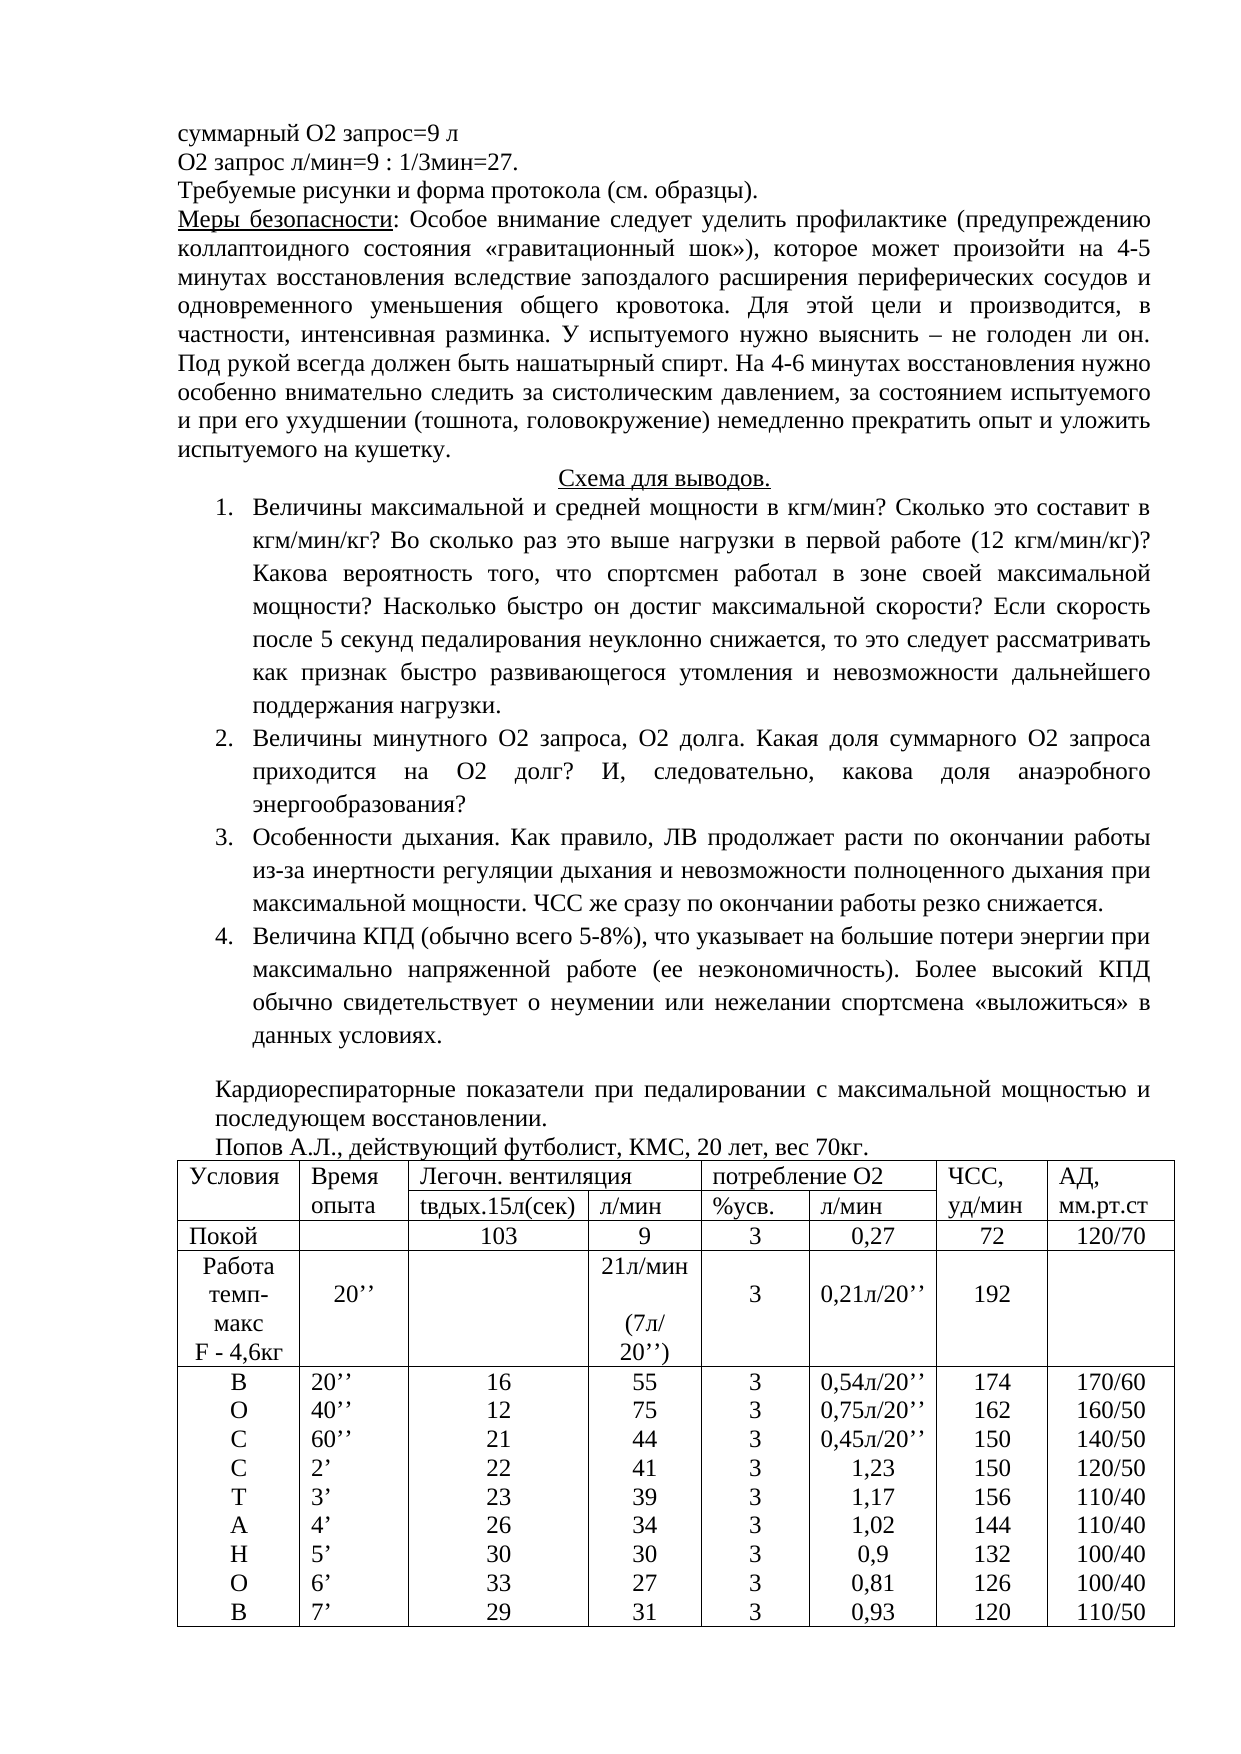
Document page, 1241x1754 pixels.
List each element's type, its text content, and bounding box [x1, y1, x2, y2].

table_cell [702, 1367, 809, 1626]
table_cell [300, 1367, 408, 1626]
text Меры безопасности: Особое внимание следует уделить профилактике (предупреждению коллаптоидного состояния «гравитационный шок»), которое может произойти на 4-5 минутах восстановления вследствие запоздалого расширения периферических сосудов и одновременного уменьшения общего кровотока. Для этой цели и производится, в частности, интенсивная разминка. У испытуемого нужно выяснить – не голоден ли он. Под рукой всегда должен быть нашатырный спирт. На 4-6 минутах восстановления нужно особенно внимательно следить за систолическим давлением, за состоянием испытуемого и при его ухудшении (тошнота, головокружение) немедленно прекратить опыт и уложить испытуемого на кушетку. [177, 204, 1152, 463]
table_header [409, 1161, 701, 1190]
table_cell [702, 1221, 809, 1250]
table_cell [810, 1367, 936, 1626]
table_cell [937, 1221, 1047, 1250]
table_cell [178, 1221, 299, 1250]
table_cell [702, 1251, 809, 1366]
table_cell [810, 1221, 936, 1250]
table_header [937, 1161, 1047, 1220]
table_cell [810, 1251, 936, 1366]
list Особенности дыхания. Как правило, ЛВ продолжает расти по окончании работы из-за инертности регуляции дыхания и невозможности полноценного дыхания при максимальной мощности. ЧСС же сразу по окончании работы резко снижается. [215, 822, 1152, 917]
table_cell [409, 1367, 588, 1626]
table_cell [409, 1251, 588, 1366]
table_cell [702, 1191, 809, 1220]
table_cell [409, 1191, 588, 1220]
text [177, 118, 1152, 147]
text Требуемые рисунки и форма протокола (см. образцы). [177, 176, 1152, 204]
text О2 запрос л/мин=9 : 1/3мин=27. [177, 147, 1152, 176]
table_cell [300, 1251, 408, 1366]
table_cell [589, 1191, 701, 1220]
list Величины минутного О2 запроса, О2 долга. Какая доля суммарного О2 запроса приходится на О2 долг? И, следовательно, какова доля анаэробного энергообразования? [215, 723, 1152, 818]
text Попов А.Л., действующий футболист, КМС, 20 лет, вес 70кг. [215, 1132, 1152, 1160]
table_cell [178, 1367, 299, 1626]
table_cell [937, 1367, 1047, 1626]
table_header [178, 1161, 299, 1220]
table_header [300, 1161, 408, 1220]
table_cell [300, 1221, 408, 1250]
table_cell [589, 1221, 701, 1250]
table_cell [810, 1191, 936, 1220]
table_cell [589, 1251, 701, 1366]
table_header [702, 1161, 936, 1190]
text Схема для выводов. [177, 463, 1152, 492]
list Величины максимальной и средней мощности в кгм/мин? Сколько это составит в кгм/мин/кг? Во сколько раз это выше нагрузки в первой работе (12 кгм/мин/кг)? Какова вероятность того, что спортсмен работал в зоне своей максимальной мощности? Насколько быстро он достиг максимальной скорости? Если скорость после 5 секунд педалирования неуклонно снижается, то это следует рассматривать как признак быстро развивающегося утомления и невозможности дальнейшего поддержания нагрузки. [215, 492, 1152, 719]
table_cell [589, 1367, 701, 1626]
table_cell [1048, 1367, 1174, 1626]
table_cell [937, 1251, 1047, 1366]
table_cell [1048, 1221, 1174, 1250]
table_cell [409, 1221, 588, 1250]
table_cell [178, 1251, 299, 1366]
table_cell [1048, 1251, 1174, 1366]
text Кардиореспираторные показатели при педалировании с максимальной мощностью и последующем восстановлении. [215, 1074, 1152, 1132]
list Величина КПД (обычно всего 5-8%), что указывает на большие потери энергии при максимально напряженной работе (ее неэкономичность). Более высокий КПД обычно свидетельствует о неумении или нежелании спортсмена «выложиться» в данных условиях. [215, 921, 1152, 1049]
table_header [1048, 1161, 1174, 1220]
